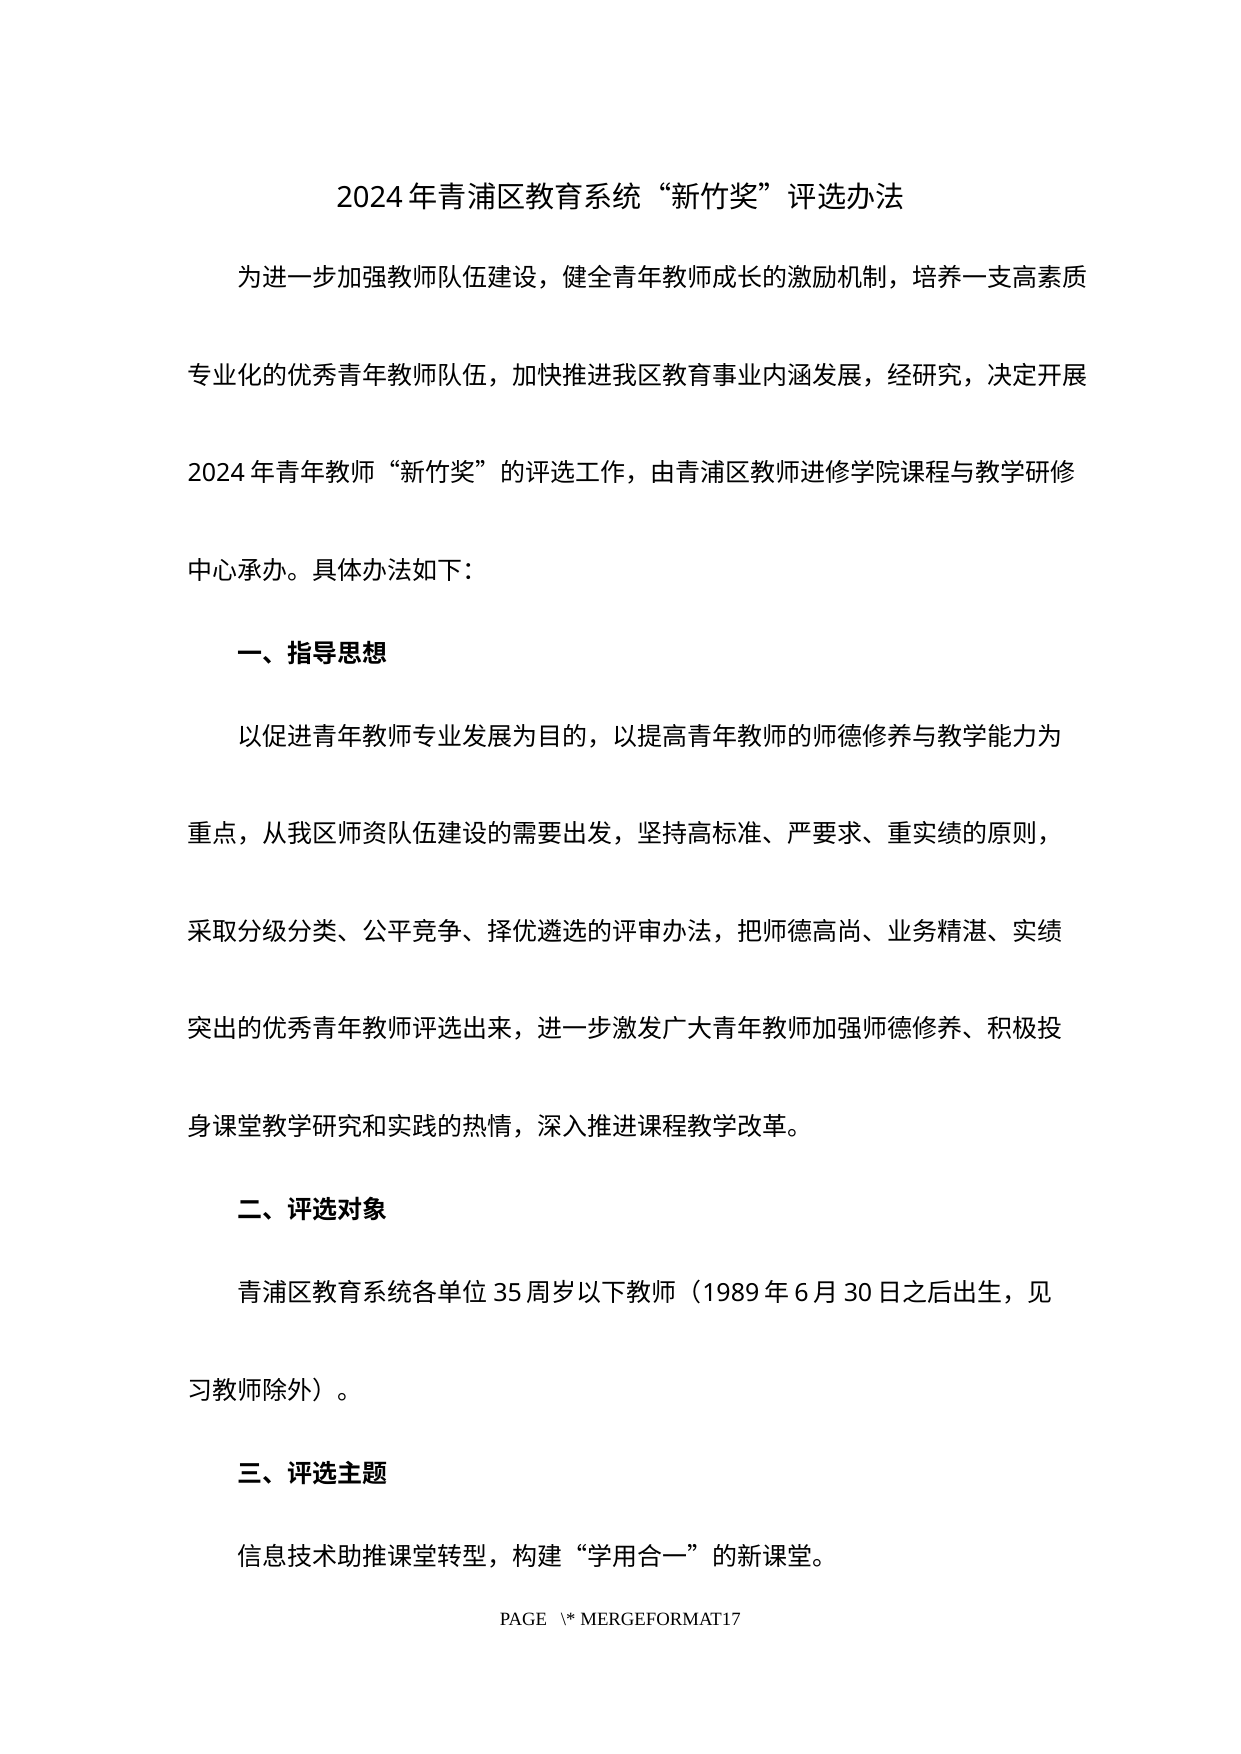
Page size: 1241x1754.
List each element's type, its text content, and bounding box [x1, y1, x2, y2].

text 以促进青年教师专业发展为目的，以提高青年教师的师德修养与教学能力为重点，从我区师资队伍建设的需要出发，坚持高标准、严要求、重实绩的原则，采取分级分类、公平竞争、择优遴选的评审办法，把师德高尚、业务精湛、实绩突出的优秀青年教师评选出来，进一步激发广大青年教师加强师德修养、积极投身课堂教学研究和实践的热情，深入推进课程教学改革。 [187, 702, 1069, 1157]
text 2024年青浦区教育系统“新竹奖”评选办法 [187, 162, 1053, 227]
text 三、评选主题 [187, 1439, 1053, 1504]
text 信息技术助推课堂转型，构建“学用合一”的新课堂。 [187, 1522, 1053, 1587]
text 二、评选对象 [187, 1175, 1053, 1240]
text 一、指导思想 [187, 619, 1087, 684]
text 为进一步加强教师队伍建设，健全青年教师成长的激励机制，培养一支高素质专业化的优秀青年教师队伍，加快推进我区教育事业内涵发展，经研究，决定开展2024年青年教师“新竹奖”的评选工作，由青浦区教师进修学院课程与教学研修中心承办。具体办法如下： [187, 243, 1087, 601]
text 青浦区教育系统各单位35周岁以下教师（1989年6月30日之后出生，见习教师除外）。 [187, 1258, 1053, 1421]
